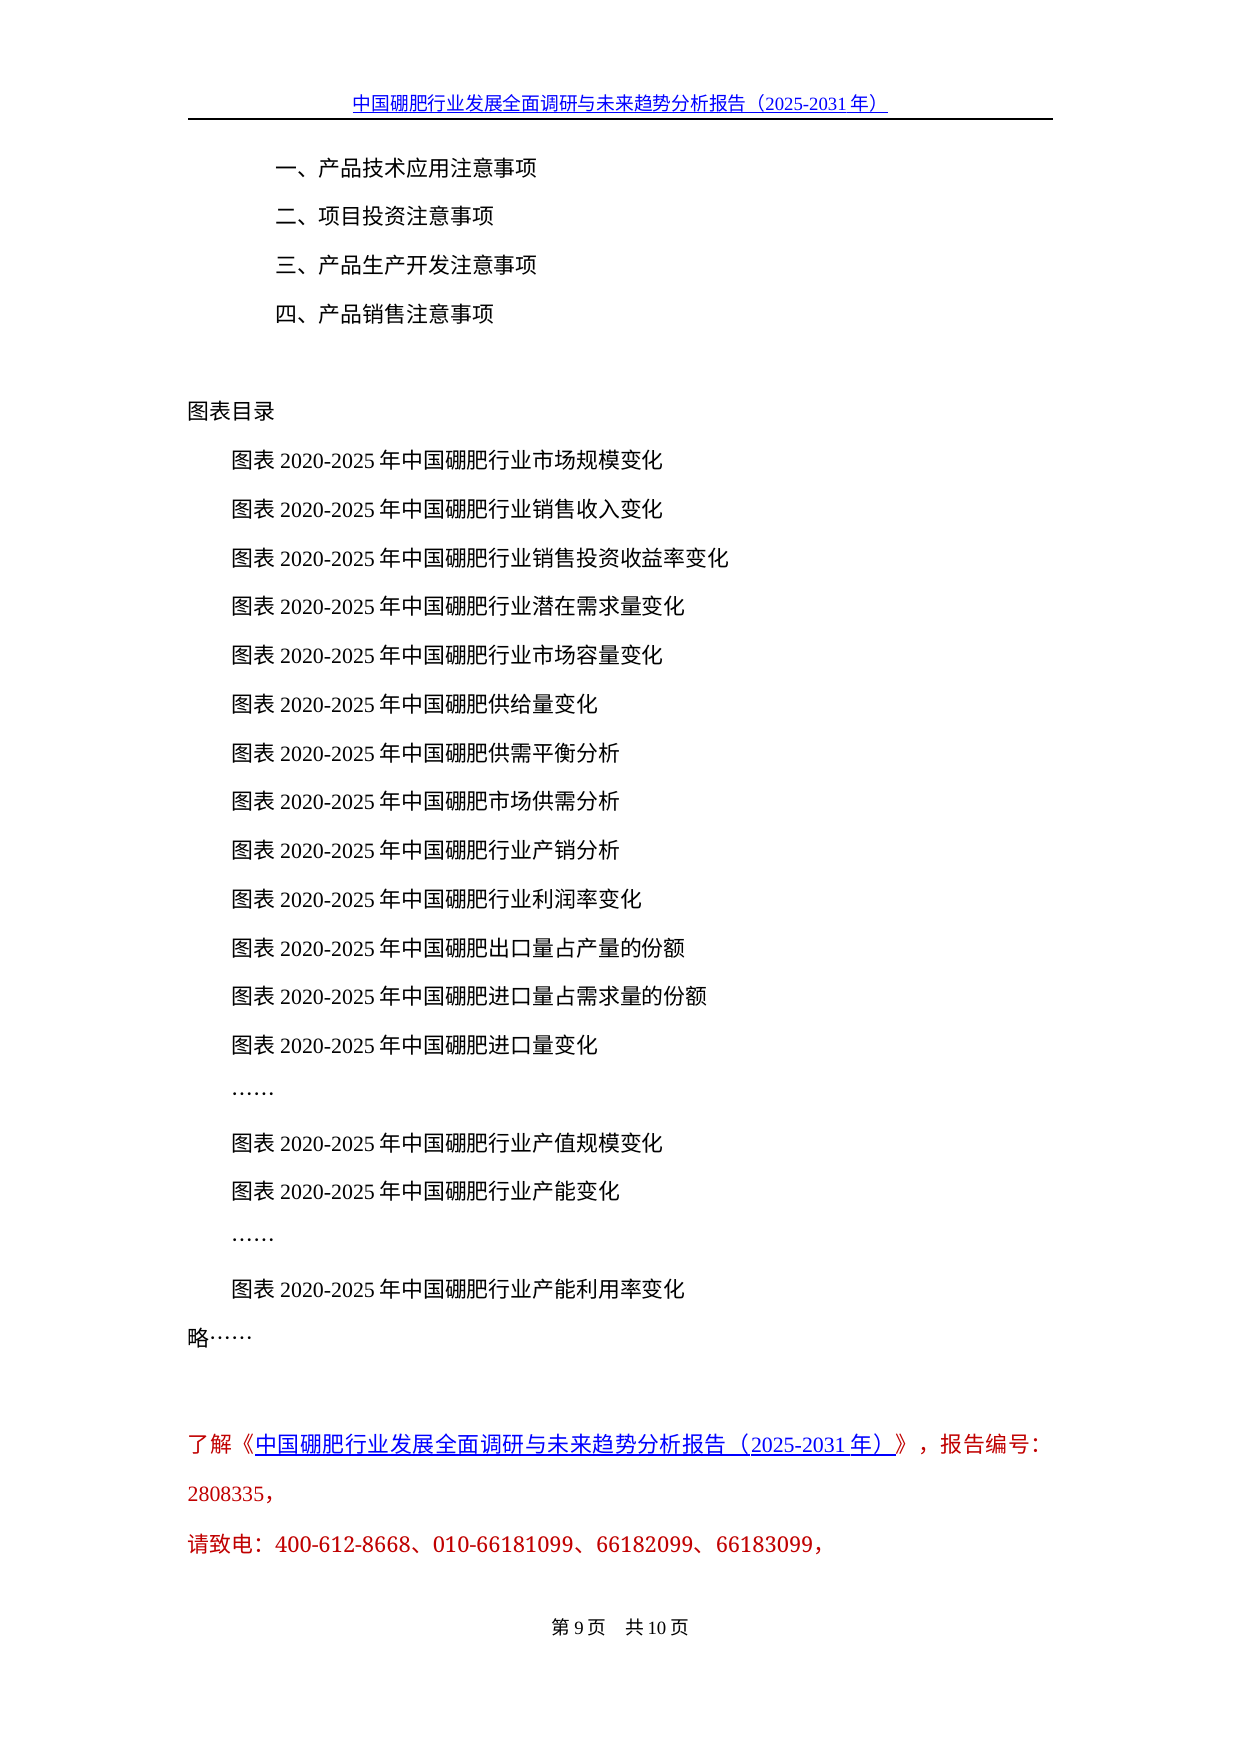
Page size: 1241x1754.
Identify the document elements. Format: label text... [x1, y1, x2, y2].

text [187, 150, 1053, 1353]
text 了解《中国硼肥行业发展全面调研与未来趋势分析报告（2025-2031年）》，报告编号：2808335， [187, 1427, 1053, 1508]
text 请致电：400-612-8668、010-66181099、66182099、66183099， [187, 1527, 1053, 1559]
